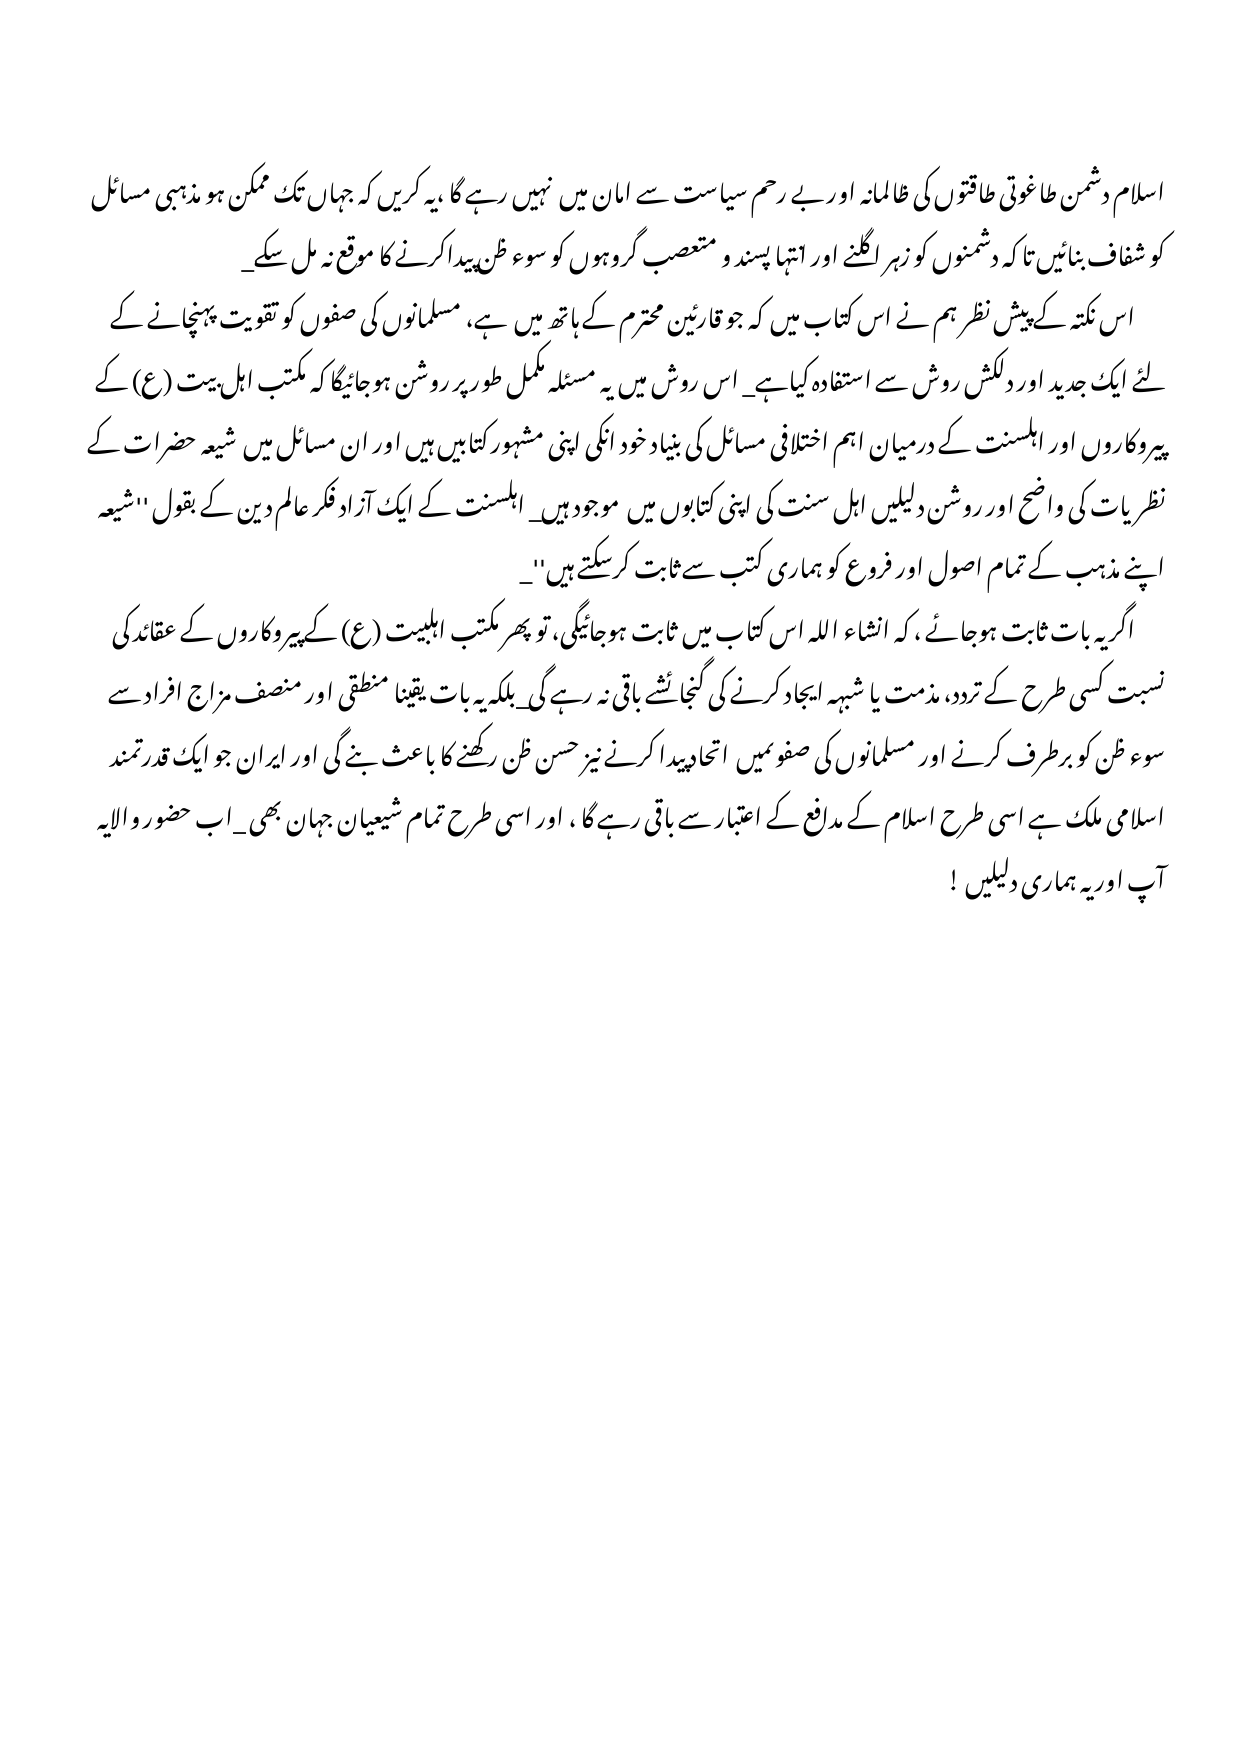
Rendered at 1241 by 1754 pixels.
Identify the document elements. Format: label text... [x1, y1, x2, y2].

text اس نکتہ کے پیش نظر ہم نے اس کتاب میں کہ جو قارئین محترم کے ہاتھ میں ہے، مسلمانوں کی صفوں کو تقویت پہنچانے کے لئے ایک جدید اور دلکش روش سے استفادہ کیاہے_ اس روش میں یہ مسئلہ مکمل طور پر روشن ہوجائیگا کہ مکتب اہل بیت (ع) کے پیروکاروں اور اہلسنت کے درمیان اہم اختلافی مسائل کی بنیاد خود انکی اپنی مشہور کتابیں ہیں اور ان مسائل میں شیعہ حضرات کے نظریات کی واضح اور روشن دلیلیں اہل سنت کی اپنی کتابوں میں موجود ہیں_ اہلسنت کے ایک آزاد فکر عالم دین کے بقول ''شیعہ اپنے مذہب کے تمام اصول اور فروع کو ہماری کتب سے ثابت کرسکتے ہیں''_ [75, 281, 1165, 594]
text اسلام دشمن طاغوتی طاقتوں کی ظالمانہ اور بے رحم سیاست سے امان میں نہیں رہے گا ،یہ کریں کہ جہاں تک ممکن ہو مذہبی مسائل کو شفاف بنائیں تا کہ دشمنوں کو زہر اگلنے اور انتہا پسند و متعصب گروہوں کو سوء ظن پیداکرنے کا موقع نہ مل سکے_ [75, 94, 1165, 281]
text اگر یہ بات ثابت ہوجائے ، کہ انشاء اللہ اس کتاب میں ثابت ہوجائیگی، تو پھر مکتب اہلبیت (ع) کے پیروکاروں کے عقائد کی نسبت کسی طرح کے تردد، مذمت یا شبہہ ایجاد کرنے کی گنجائشے باقی نہ رہے گی_بلکہ یہ بات یقینا منطقی اور منصف مزاج افراد سے سوء ظن کو برطرف کرنے اور مسلمانوں کی صفوںمیں اتحاد پیدا کرنے نیز حسن ظن رکھنے کا باعث بنے گی اور ایران جو ایک قدرتمند اسلامی ملک ہے اسی طرح اسلام کے مدافع کے اعتبار سے باقی رہے گا ، اور اسی طرح تمام شیعیان جہان بھی _اب حضور والایہ آپ اور یہ ہماری دلیلیں ! [75, 594, 1165, 906]
